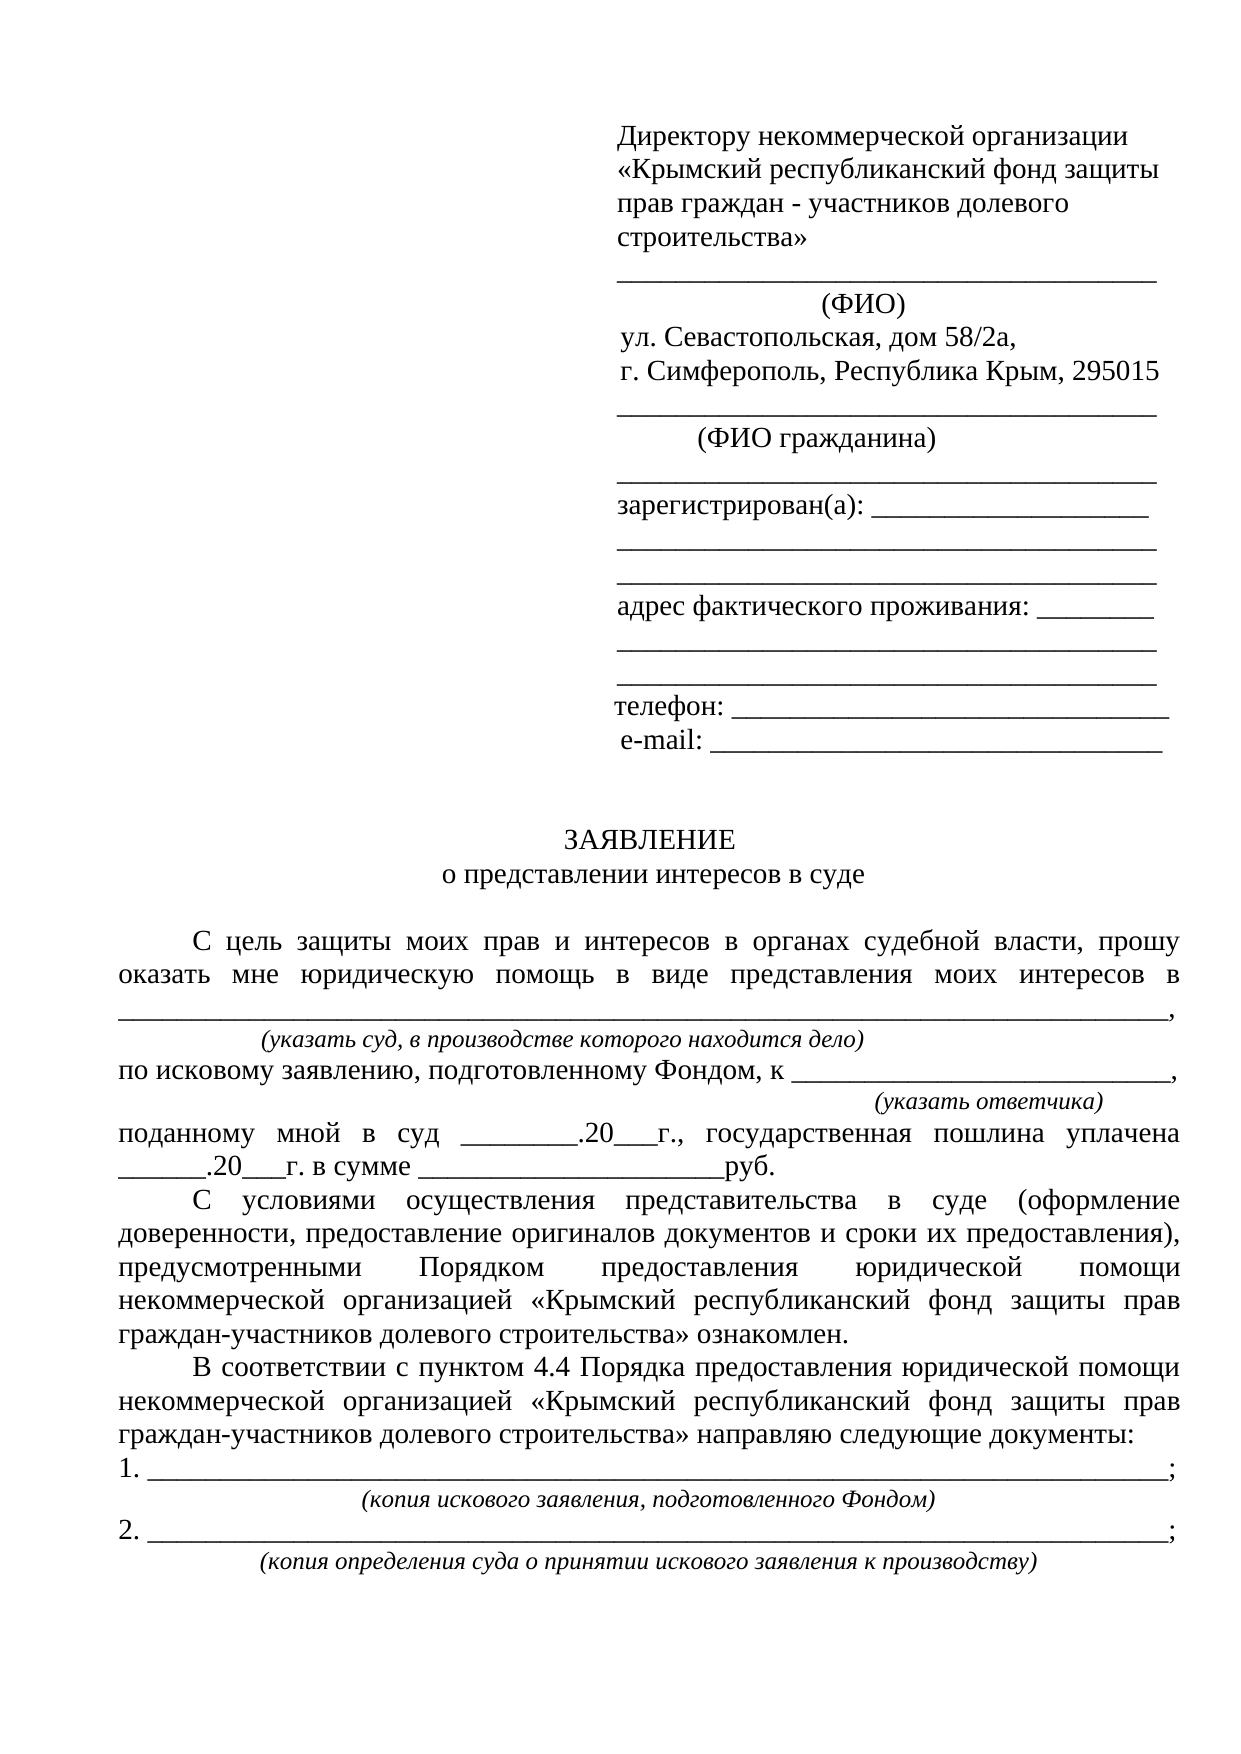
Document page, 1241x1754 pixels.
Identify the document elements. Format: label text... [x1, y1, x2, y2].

text e-mail: _______________________________ [620, 722, 1181, 755]
text _____________________________________ [340, 554, 1181, 588]
text ул. Севастопольская, дом 58/2а, [620, 319, 1181, 353]
text о представлении интересов в суде [118, 856, 1181, 889]
text С условиями осуществления представительства в суде (оформление доверенности, предоставление оригиналов документов и сроки их предоставления), предусмотренными Порядком предоставления юридической помощи некоммерческой организацией «Крымский республиканский фонд защиты прав граждан-участников долевого строительства» ознакомлен. [118, 1182, 1181, 1349]
text зарегистрирован(а): ___________________ [340, 487, 1181, 521]
text _____________________________________ [340, 386, 1181, 420]
text адрес фактического проживания: ________ [340, 588, 1181, 621]
text _____________________________________ [340, 252, 1181, 286]
text ЗАЯВЛЕНИЕ [118, 822, 1181, 856]
text В соответствии с пунктом 4.4 Порядка предоставления юридической помощи некоммерческой организацией «Крымский республиканский фонд защиты прав граждан-участников долевого строительства» направляю следующие документы: [118, 1349, 1181, 1450]
text 1. ______________________________________________________________________; [118, 1450, 1181, 1484]
text 2. ______________________________________________________________________; [118, 1512, 1181, 1546]
text по исковому заявлению, подготовленному Фондом, к __________________________, [118, 1052, 1181, 1086]
text поданному мной в суд ________.20___г., государственная пошлина уплачена ______.20___г. в сумме _____________________руб. [118, 1115, 1181, 1182]
text _____________________________________ [340, 521, 1181, 554]
text (указать ответчика) [118, 1086, 1181, 1115]
text _____________________________________ [340, 655, 1181, 688]
text (копия искового заявления, подготовленного Фондом) [118, 1484, 1181, 1512]
text прав граждан - участников долевого [340, 185, 1181, 219]
text _____________________________________ [340, 453, 1181, 487]
text (ФИО гражданина) [340, 420, 1181, 453]
text Директору некоммерческой организации [340, 118, 1181, 152]
text (ФИО) [340, 286, 1181, 319]
text С цель защиты моих прав и интересов в органах судебной власти, прошу оказать мне юридическую помощь в виде представления моих интересов в ________________________________________________________________________, [118, 923, 1181, 1024]
text _____________________________________ [340, 621, 1181, 655]
text (копия определения суда о принятии искового заявления к производству) [118, 1546, 1181, 1575]
text телефон: ______________________________ [118, 688, 1181, 722]
text «Крымский республиканский фонд защиты [340, 152, 1181, 185]
text г. Симферополь, Республика Крым, 295015 [620, 353, 1181, 386]
text строительства» [340, 219, 1181, 252]
text (указать суд, в производстве которого находится дело) [118, 1024, 1181, 1052]
